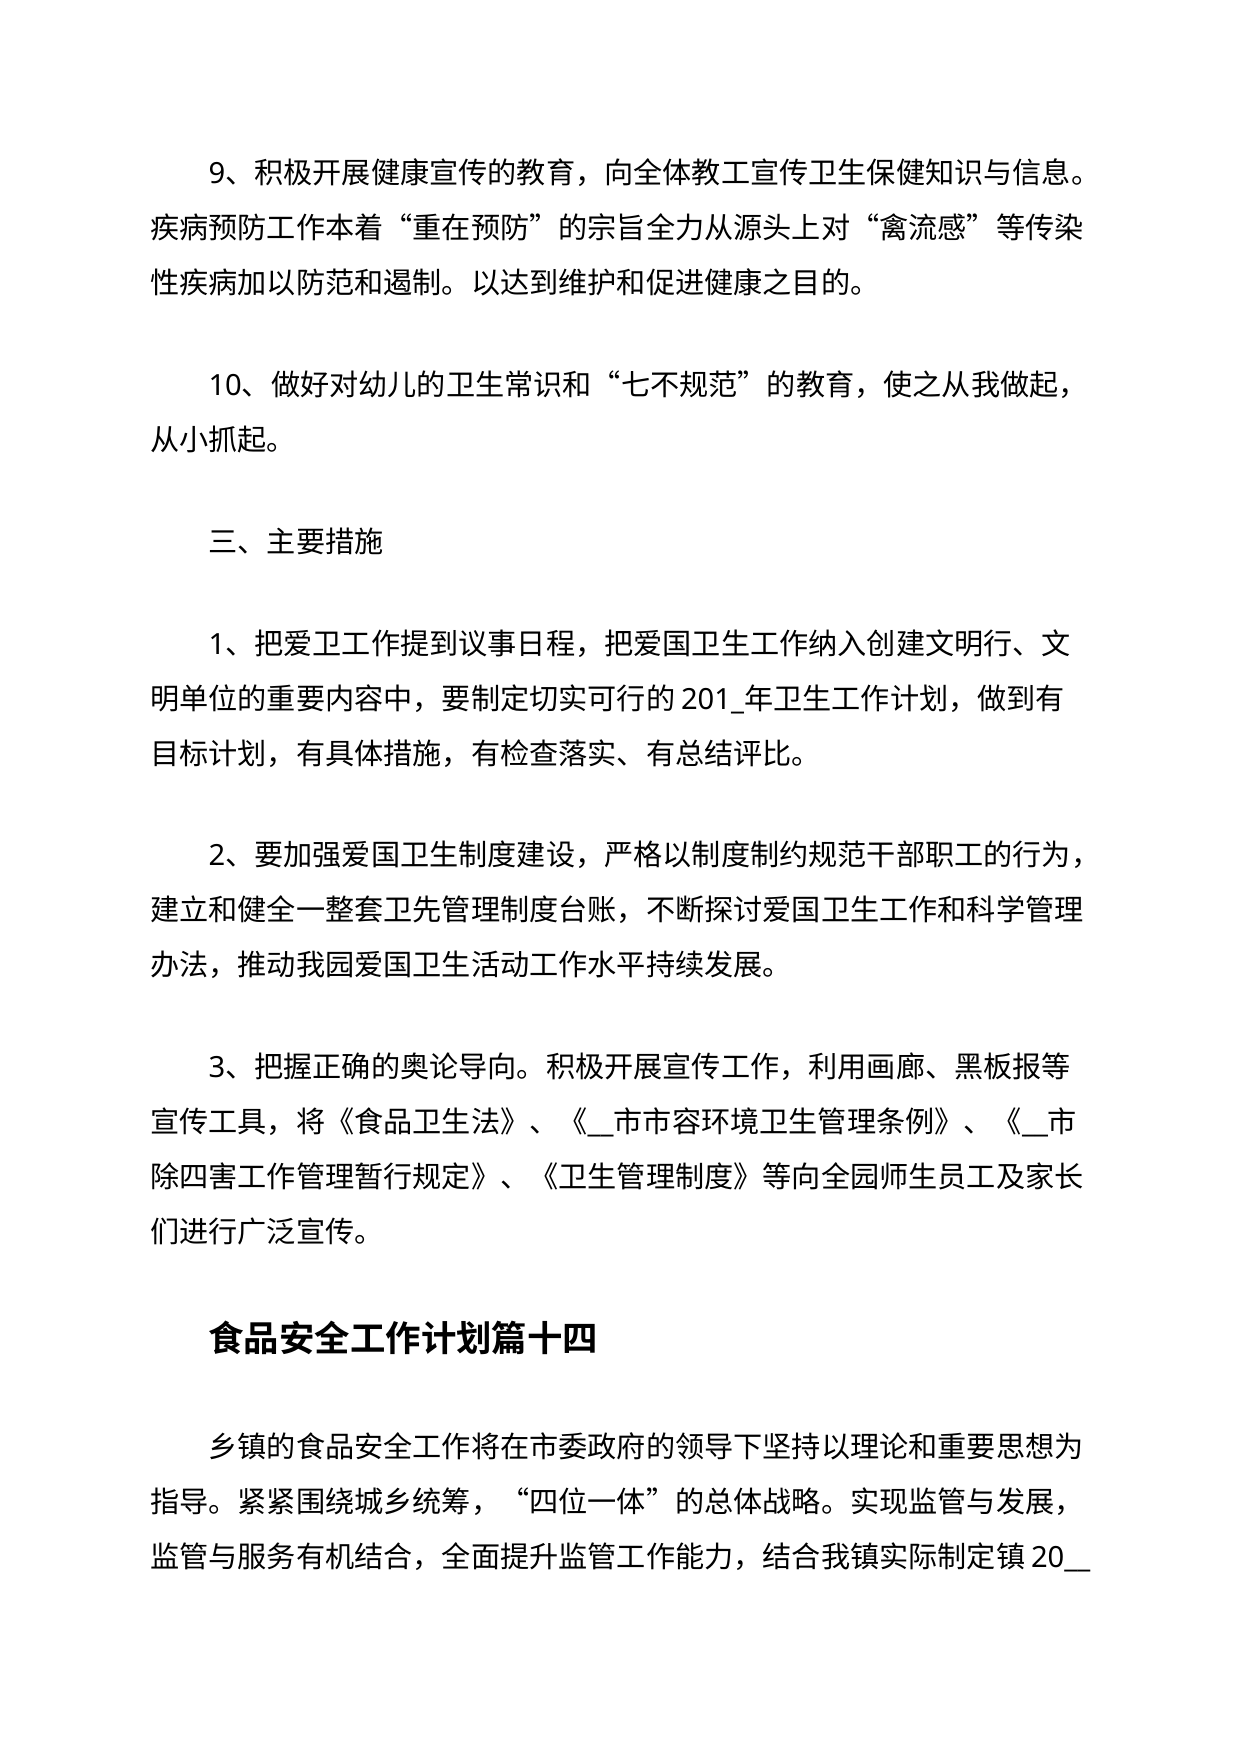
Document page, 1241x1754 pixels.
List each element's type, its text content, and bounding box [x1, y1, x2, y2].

text 1、把爱卫工作提到议事日程，把爱国卫生工作纳入创建文明行、文明单位的重要内容中，要制定切实可行的201_年卫生工作计划，做到有目标计划，有具体措施，有检查落实、有总结评比。 [150, 620, 1090, 772]
text 10、做好对幼儿的卫生常识和“七不规范”的教育，使之从我做起，从小抓起。 [150, 362, 1090, 459]
text 3、把握正确的奥论导向。积极开展宣传工作，利用画廊、黑板报等宣传工具，将《食品卫生法》、《__市市容环境卫生管理条例》、《__市除四害工作管理暂行规定》、《卫生管理制度》等向全园师生员工及家长们进行广泛宣传。 [150, 1044, 1090, 1251]
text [150, 1424, 1090, 1576]
text 2、要加强爱国卫生制度建设，严格以制度制约规范干部职工的行为，建立和健全一整套卫先管理制度台账，不断探讨爱国卫生工作和科学管理办法，推动我园爱国卫生活动工作水平持续发展。 [150, 832, 1090, 984]
text 9、积极开展健康宣传的教育，向全体教工宣传卫生保健知识与信息。疾病预防工作本着“重在预防”的宗旨全力从源头上对“禽流感”等传染性疾病加以防范和遏制。以达到维护和促进健康之目的。 [150, 150, 1090, 302]
text 三、主要措施 [150, 518, 1090, 561]
text 食品安全工作计划篇十四 [150, 1310, 1090, 1362]
